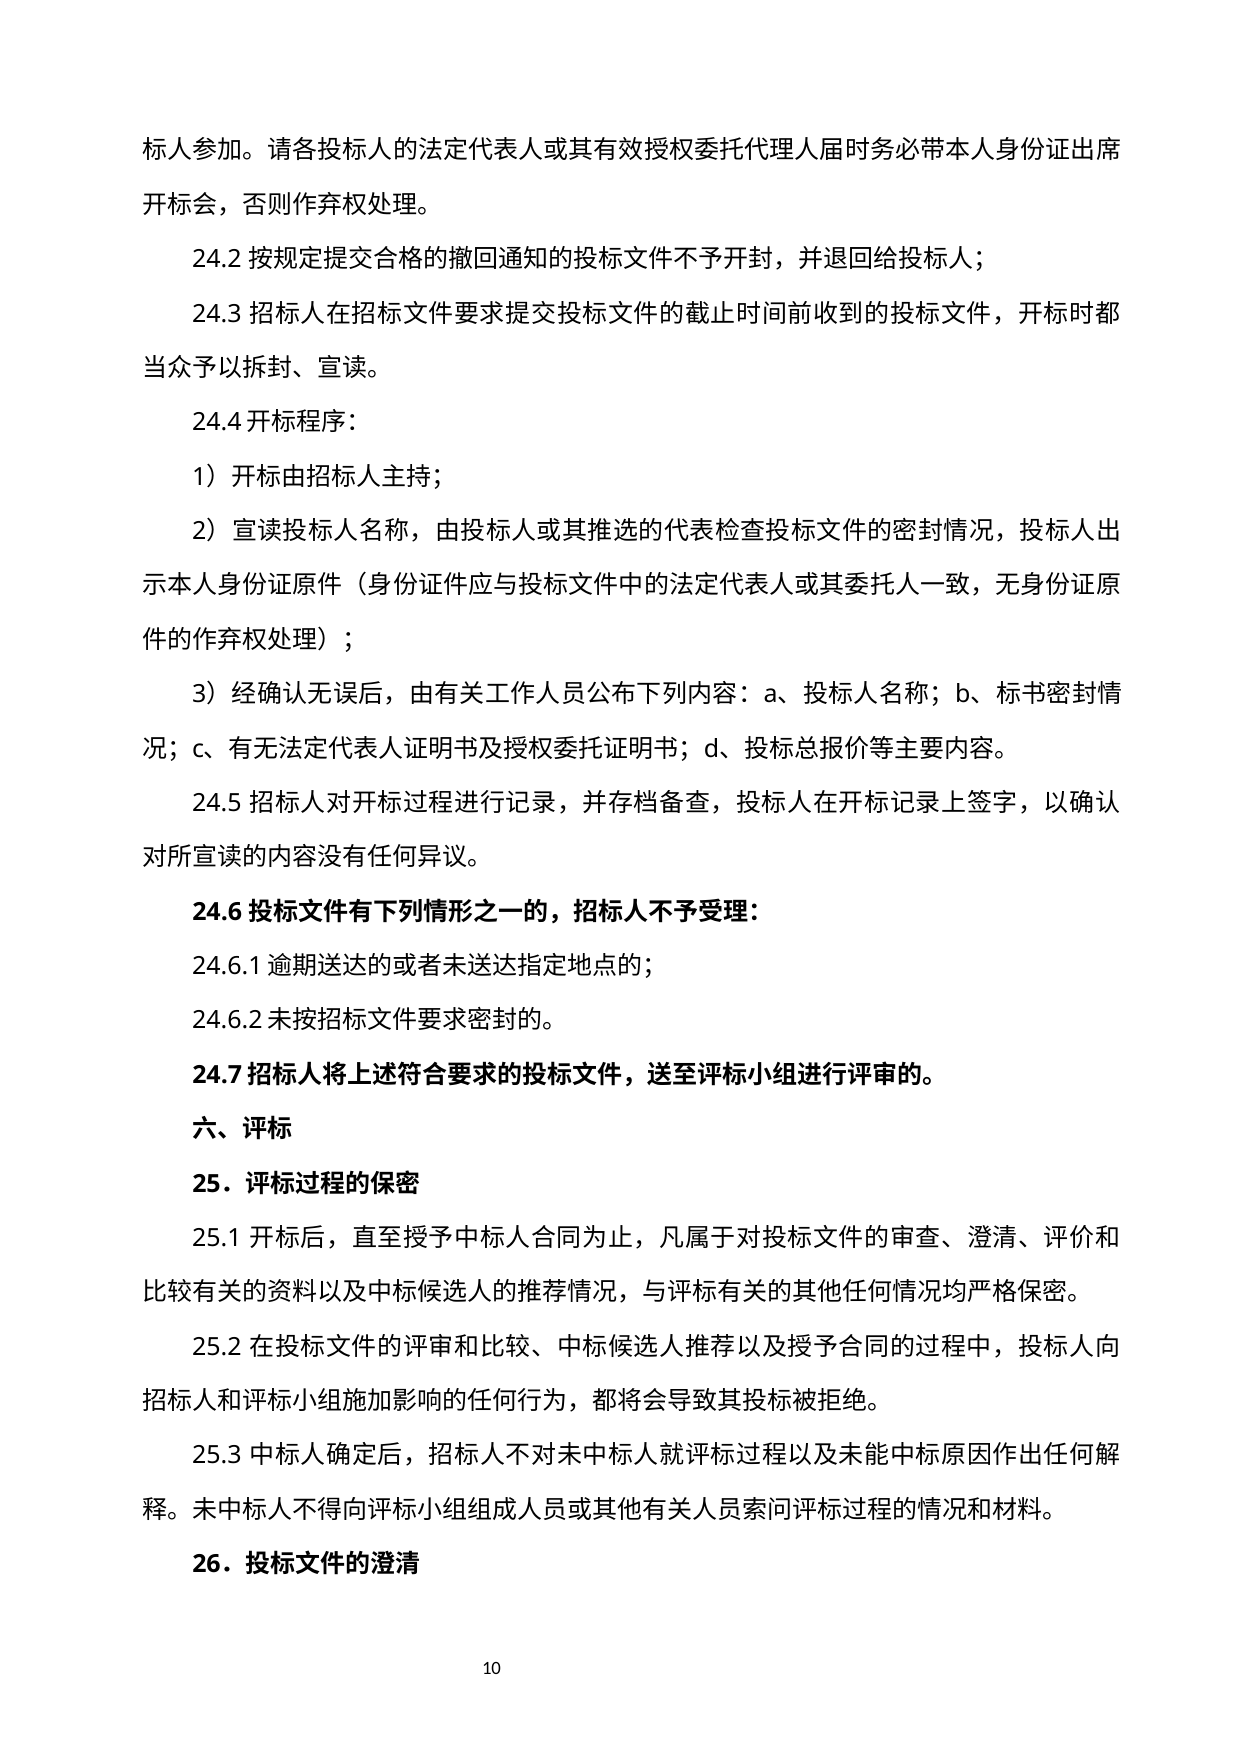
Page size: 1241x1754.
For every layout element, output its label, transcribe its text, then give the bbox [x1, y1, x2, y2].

text 2）宣读投标人名称，由投标人或其推选的代表检查投标文件的密封情况，投标人出示本人身份证原件（身份证件应与投标文件中的法定代表人或其委托人一致，无身份证原件的作弃权处理）； [142, 511, 1122, 656]
text 25.1 开标后，直至授予中标人合同为止，凡属于对投标文件的审查、澄清、评价和比较有关的资料以及中标候选人的推荐情况，与评标有关的其他任何情况均严格保密。 [142, 1217, 1122, 1308]
text 24.4开标程序： [142, 402, 1122, 438]
text 25.3 中标人确定后，招标人不对未中标人就评标过程以及未能中标原因作出任何解释。未中标人不得向评标小组组成人员或其他有关人员索问评标过程的情况和材料。 [142, 1435, 1122, 1526]
text 1）开标由招标人主持； [142, 456, 1122, 492]
text 24.6.1逾期送达的或者未送达指定地点的； [142, 946, 1122, 982]
text 六、评标 [142, 1109, 1122, 1145]
text 24.6.2未按招标文件要求密封的。 [142, 1000, 1122, 1036]
text 3）经确认无误后，由有关工作人员公布下列内容：a、投标人名称；b、标书密封情况；c、有无法定代表人证明书及授权委托证明书；d、投标总报价等主要内容。 [142, 674, 1122, 764]
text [142, 130, 1122, 221]
text 26．投标文件的澄清 [142, 1544, 1122, 1580]
text 24.3 招标人在招标文件要求提交投标文件的截止时间前收到的投标文件，开标时都当众予以拆封、宣读。 [142, 293, 1122, 384]
text 25．评标过程的保密 [142, 1163, 1122, 1199]
text 24.6 投标文件有下列情形之一的，招标人不予受理： [142, 891, 1122, 927]
text 24.2 按规定提交合格的撤回通知的投标文件不予开封，并退回给投标人； [142, 239, 1122, 275]
text 25.2 在投标文件的评审和比较、中标候选人推荐以及授予合同的过程中，投标人向招标人和评标小组施加影响的任何行为，都将会导致其投标被拒绝。 [142, 1326, 1122, 1417]
text 24.7招标人将上述符合要求的投标文件，送至评标小组进行评审的。 [142, 1054, 1122, 1091]
text 24.5 招标人对开标过程进行记录，并存档备查，投标人在开标记录上签字，以确认对所宣读的内容没有任何异议。 [142, 782, 1122, 873]
